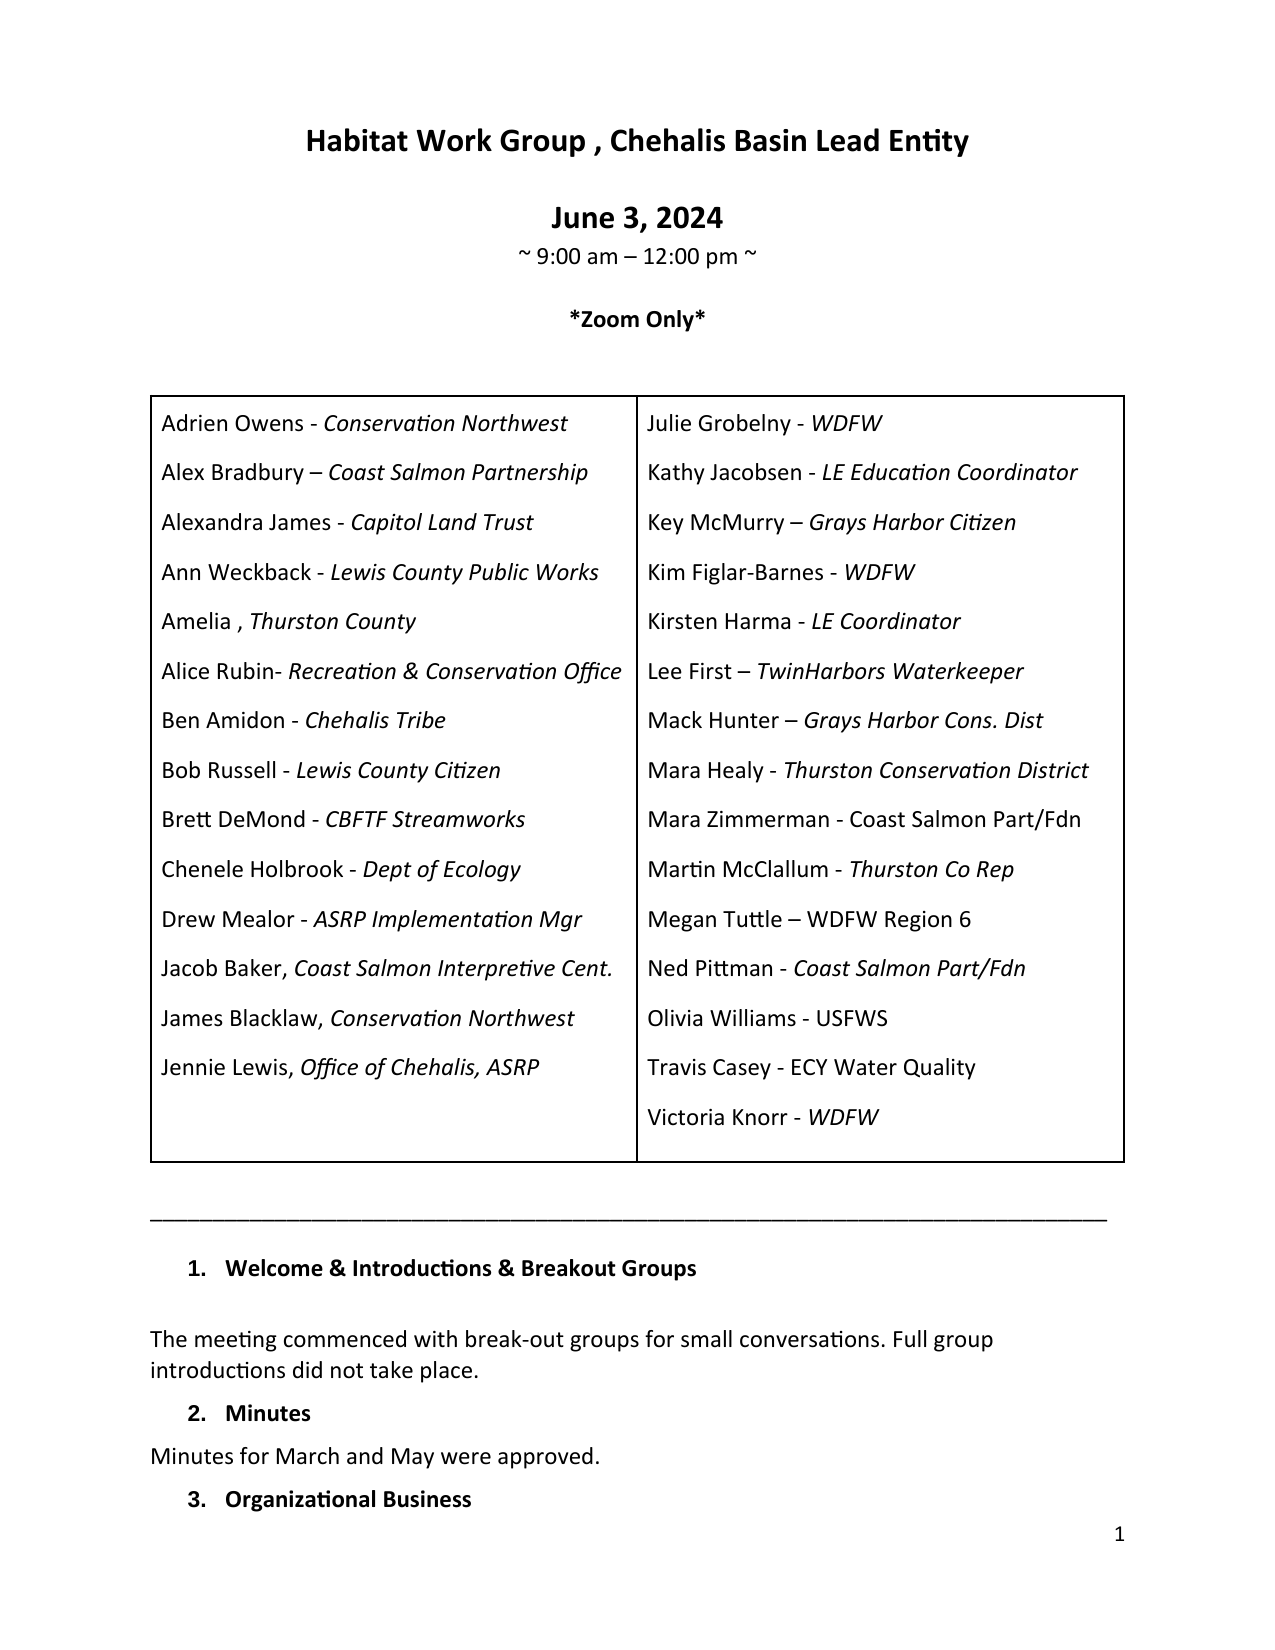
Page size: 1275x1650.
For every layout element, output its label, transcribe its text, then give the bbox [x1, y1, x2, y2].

text Habitat Work Group , Chehalis Basin Lead Entity [150, 119, 1125, 160]
text June 3, 2024 [150, 196, 1125, 237]
list Minutes [187, 1397, 1125, 1427]
text *Zoom Only* [150, 273, 1125, 334]
table_header Julie Grobelny - WDFW Kathy Jacobsen - LE Education Coordinator Key McMurry – Grays Harbor Citizen Kim Figlar-Barnes - WDFW Kirsten Harma - LE Coordinator Lee First – TwinHarbors Waterkeeper Mack Hunter – Grays Harbor Cons. Dist Mara Healy - Thurston Conservation District Mara Zimmerman - Coast Salmon Part/Fdn Martin McClallum - Thurston Co Rep Megan Tuttle – WDFW Region 6 Ned Pittman - Coast Salmon Part/Fdn Olivia Williams - USFWS Travis Casey - ECY Water Quality Victoria Knorr - WDFW [638, 397, 1123, 1161]
text Minutes for March and May were approved. [150, 1440, 1125, 1470]
text ~ 9:00 am – 12:00 pm ~ [150, 240, 1125, 270]
text _____________________________________________________________________________ [150, 1194, 1125, 1252]
list Organizational Business [187, 1483, 1125, 1513]
text The meeting commenced with break-out groups for small conversations. Full group introductions did not take place. [150, 1323, 1125, 1384]
table_header Adrien Owens - Conservation Northwest Alex Bradbury – Coast Salmon Partnership Alexandra James - Capitol Land Trust Ann Weckback - Lewis County Public Works Amelia , Thurston County Alice Rubin- Recreation & Conservation Office Ben Amidon - Chehalis Tribe Bob Russell - Lewis County Citizen Brett DeMond - CBFTF Streamworks Chenele Holbrook - Dept of Ecology Drew Mealor - ASRP Implementation Mgr Jacob Baker, Coast Salmon Interpretive Cent. James Blacklaw, Conservation Northwest Jennie Lewis, Office of Chehalis, ASRP [152, 397, 636, 1161]
list Welcome & Introductions & Breakout Groups [187, 1252, 1125, 1311]
